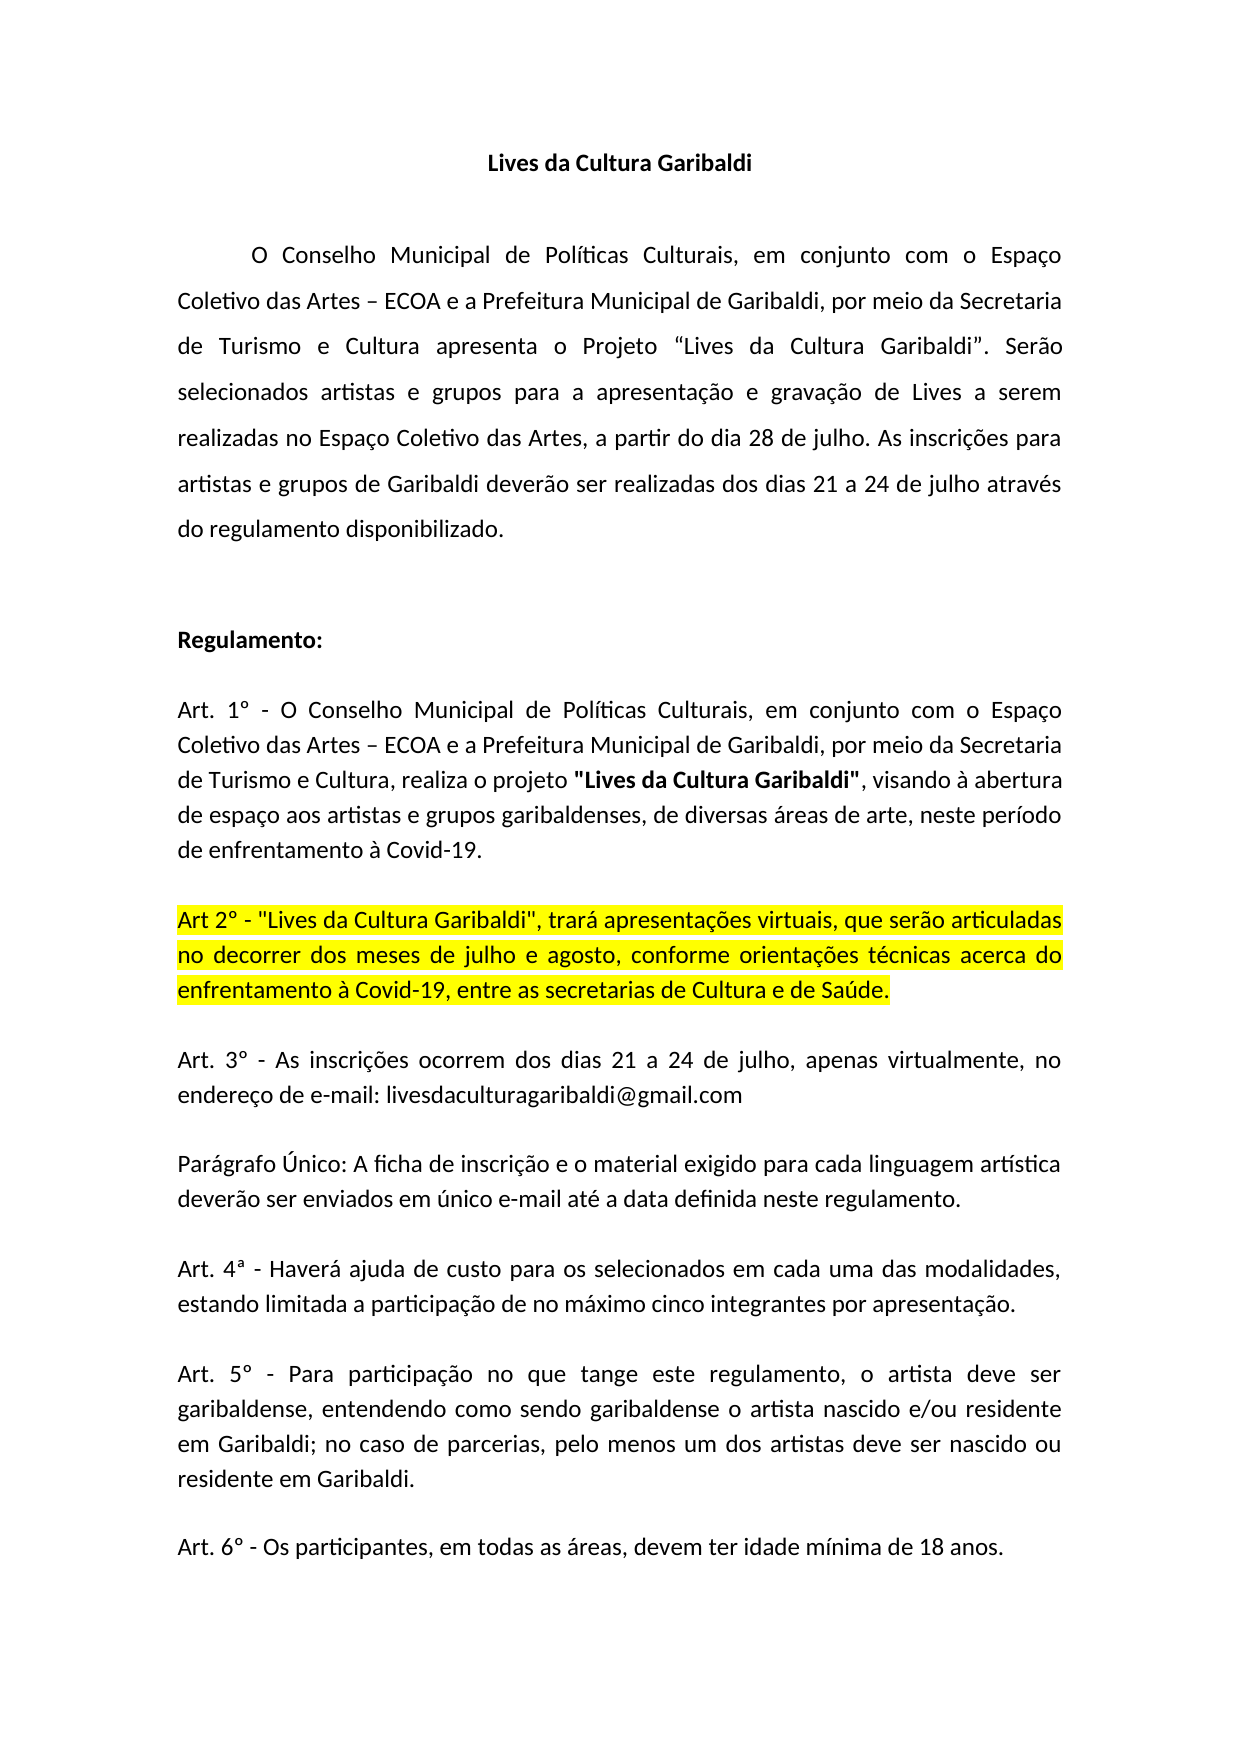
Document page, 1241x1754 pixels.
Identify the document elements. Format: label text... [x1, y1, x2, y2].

text Art. 3º - As inscrições ocorrem dos dias 21 a 24 de julho, apenas virtualmente, no endereço de e-mail: livesdaculturagaribaldi@gmail.com [177, 1045, 1063, 1110]
text Art. 6º - Os participantes, em todas as áreas, devem ter idade mínima de 18 anos. [177, 1531, 1063, 1561]
text Art. 4ª - Haverá ajuda de custo para os selecionados em cada uma das modalidades, estando limitada a participação de no máximo cinco integrantes por apresentação. [177, 1253, 1063, 1318]
text Parágrafo Único: A ficha de inscrição e o material exigido para cada linguagem artística deverão ser enviados em único e-mail até a data definida neste regulamento. [177, 1148, 1063, 1213]
text Regulamento: [177, 625, 1063, 655]
text Art 2º - "Lives da Cultura Garibaldi", trará apresentações virtuais, que serão articuladas no decorrer dos meses de julho e agosto, conforme orientações técnicas acerca do enfrentamento à Covid-19, entre as secretarias de Cultura e de Saúde. [177, 970, 1063, 1005]
text Art. 1º - O Conselho Municipal de Políticas Culturais, em conjunto com o Espaço Coletivo das Artes – ECOA e a Prefeitura Municipal de Garibaldi, por meio da Secretaria de Turismo e Cultura, realiza o projeto "Lives da Cultura Garibaldi", visando à abertura de espaço aos artistas e grupos garibaldenses, de diversas áreas de arte, neste período de enfrentamento à Covid-19. [177, 695, 1063, 865]
text Lives da Cultura Garibaldi [177, 148, 1063, 178]
text O Conselho Municipal de Políticas Culturais, em conjunto com o Espaço Coletivo das Artes – ECOA e a Prefeitura Municipal de Garibaldi, por meio da Secretaria de Turismo e Cultura apresenta o Projeto “Lives da Cultura Garibaldi”. Serão selecionados artistas e grupos para a apresentação e gravação de Lives a serem realizadas no Espaço Coletivo das Artes, a partir do dia 28 de julho. As inscrições para artistas e grupos de Garibaldi deverão ser realizadas dos dias 21 a 24 de julho através do regulamento disponibilizado. [177, 239, 1063, 544]
text Art. 5º - Para participação no que tange este regulamento, o artista deve ser garibaldense, entendendo como sendo garibaldense o artista nascido e/ou residente em Garibaldi; no caso de parcerias, pelo menos um dos artistas deve ser nascido ou residente em Garibaldi. [177, 1358, 1063, 1493]
